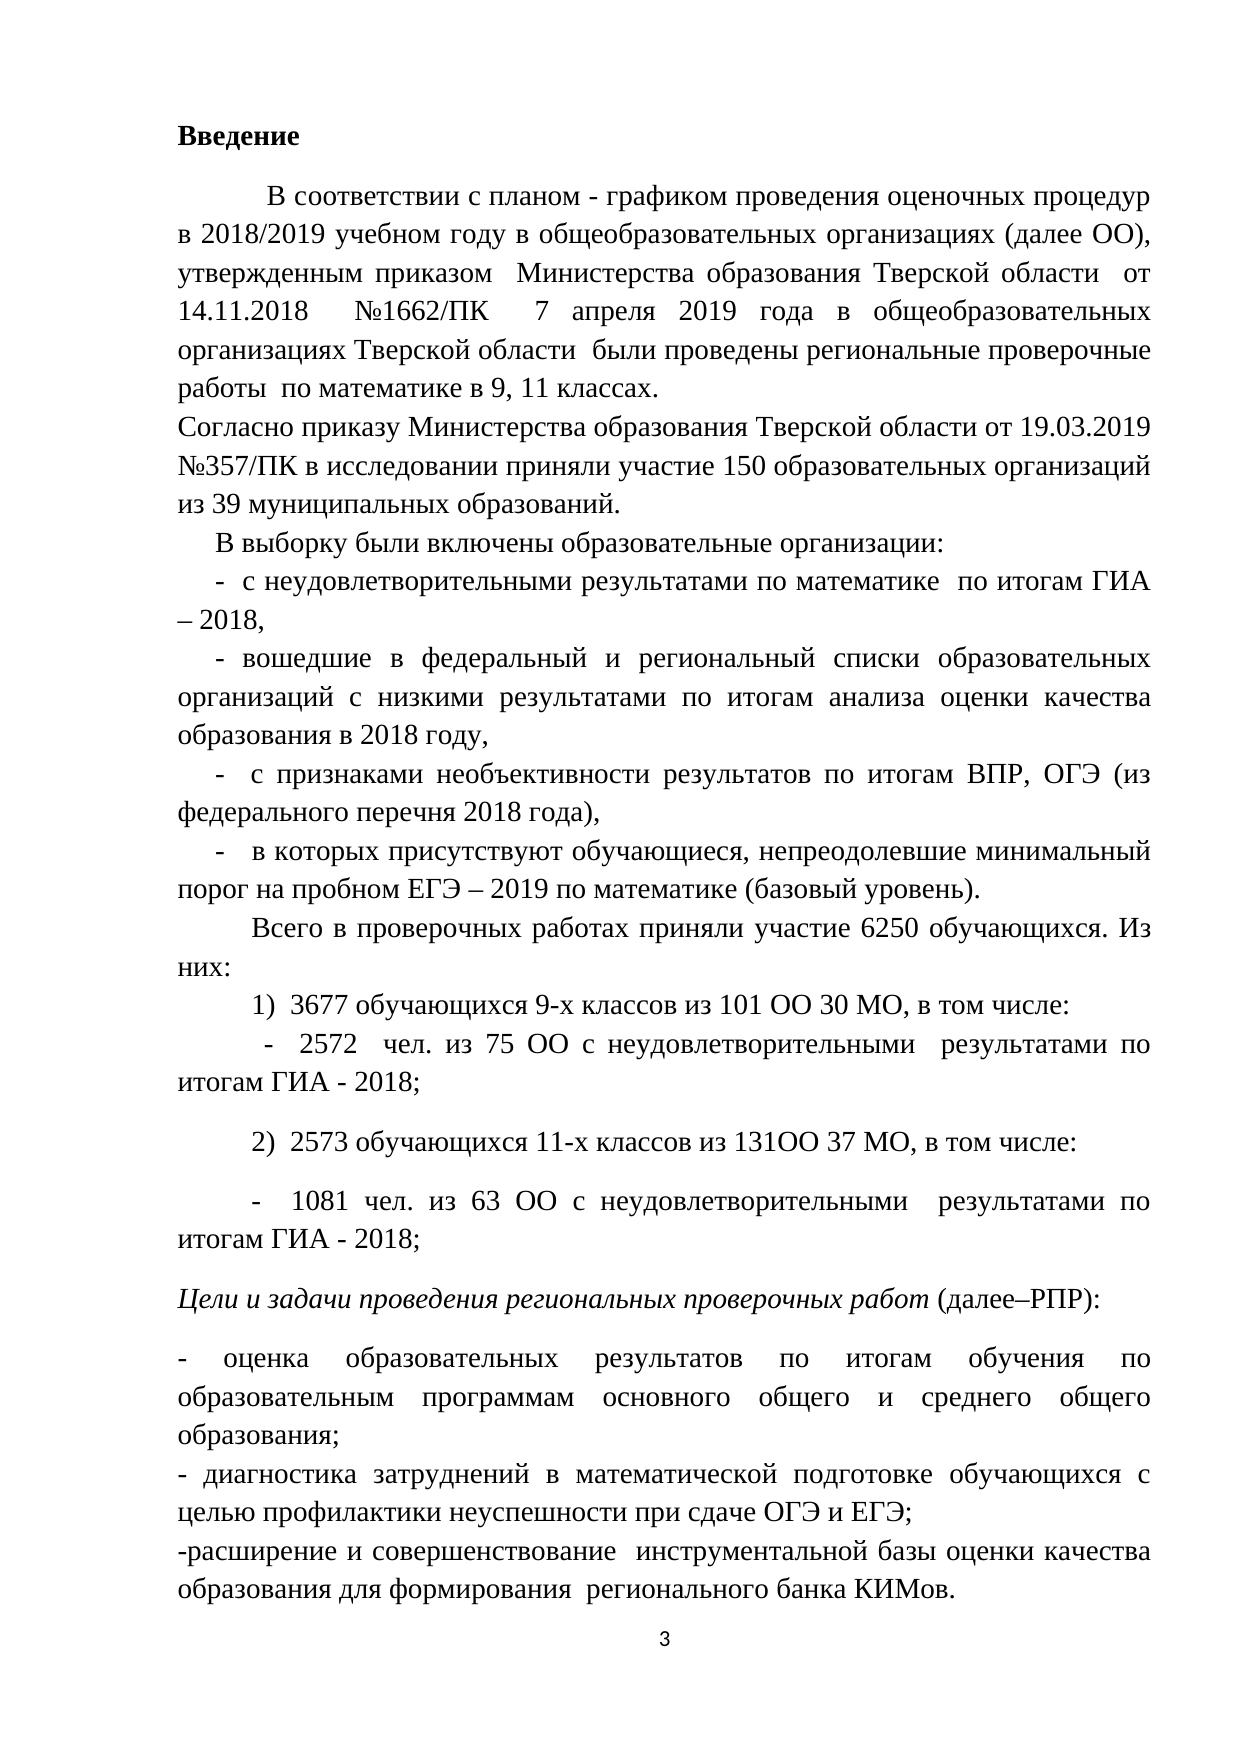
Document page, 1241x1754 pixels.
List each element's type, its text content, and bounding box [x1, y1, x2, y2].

text Цели и задачи проведения региональных проверочных работ (далее–РПР): [177, 1281, 1152, 1314]
text Введение [177, 118, 1152, 152]
text 1) 3677 обучающихся 9-х классов из 101 ОО 30 МО, в том числе: [177, 987, 1152, 1021]
text Согласно приказу Министерства образования Тверской области от 19.03.2019 №357/ПК в исследовании приняли участие 150 образовательных организаций из 39 муниципальных образований. [177, 409, 1152, 520]
text - с неудовлетворительными результатами по математике по итогам ГИА – 2018, [177, 563, 1152, 635]
text Всего в проверочных работах приняли участие 6250 обучающихся. Из них: [177, 910, 1152, 982]
text - вошедшие в федеральный и региональный списки образовательных организаций с низкими результатами по итогам анализа оценки качества образования в 2018 году, [177, 640, 1152, 751]
text - диагностика затруднений в математической подготовке обучающихся с целью профилактики неуспешности при сдаче ОГЭ и ЕГЭ; [177, 1456, 1152, 1528]
text 2) 2573 обучающихся 11-х классов из 131ОО 37 МО, в том числе: [177, 1124, 1152, 1157]
text - с признаками необъективности результатов по итогам ВПР, ОГЭ (из федерального перечня 2018 года), [177, 756, 1152, 828]
text - 1081 чел. из 63 ОО с неудовлетворительными результатами по итогам ГИА - 2018; [177, 1183, 1152, 1255]
text В выборку были включены образовательные организации: [177, 525, 1152, 558]
text -расширение и совершенствование инструментальной базы оценки качества образования для формирования регионального банка КИМов. [177, 1533, 1152, 1605]
text - 2572 чел. из 75 ОО с неудовлетворительными результатами по итогам ГИА - 2018; [177, 1026, 1152, 1098]
text - в которых присутствуют обучающиеся, непреодолевшие минимальный порог на пробном ЕГЭ – 2019 по математике (базовый уровень). [177, 833, 1152, 905]
text - оценка образовательных результатов по итогам обучения по образовательным программам основного общего и среднего общего образования; [177, 1340, 1152, 1451]
text В соответствии с планом - графиком проведения оценочных процедур в 2018/2019 учебном году в общеобразовательных организациях (далее ОО), утвержденным приказом Министерства образования Тверской области от 14.11.2018 №1662/ПК 7 апреля 2019 года в общеобразовательных организациях Тверской области были проведены региональные проверочные работы по математике в 9, 11 классах. [177, 178, 1152, 404]
